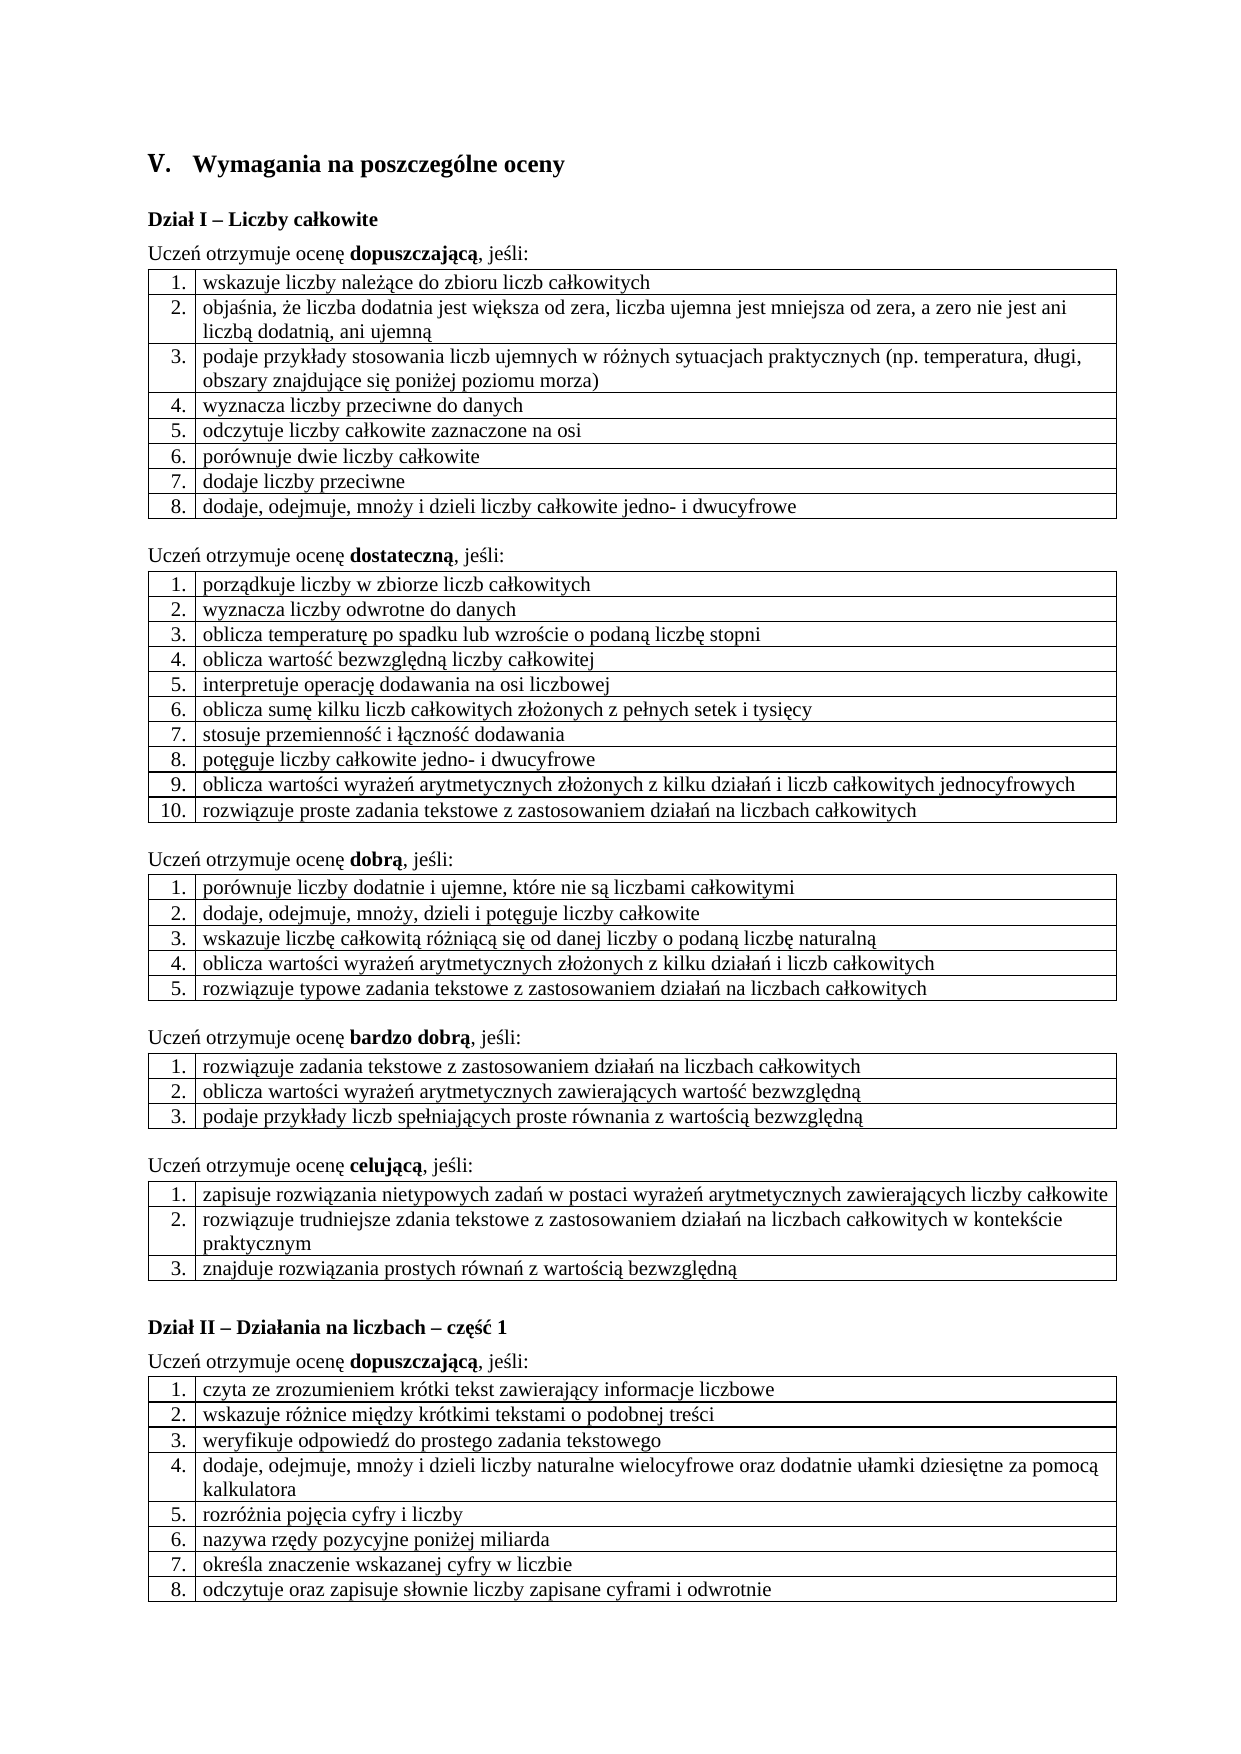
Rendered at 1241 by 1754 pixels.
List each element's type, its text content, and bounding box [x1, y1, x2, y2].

table_cell dodaje, odejmuje, mnoży i dzieli liczby całkowite jedno- i dwucyfrowe [196, 494, 1116, 518]
table_cell znajduje rozwiązania prostych równań z wartością bezwzględną [196, 1256, 1116, 1280]
table_cell oblicza wartości wyrażeń arytmetycznych złożonych z kilku działań i liczb całkowitych jednocyfrowych [196, 773, 1116, 796]
table_cell oblicza temperaturę po spadku lub wzroście o podaną liczbę stopni [196, 622, 1116, 646]
table_header porządkuje liczby w zbiorze liczb całkowitych [196, 572, 1116, 596]
table_cell 4. [149, 647, 195, 671]
text Uczeń otrzymuje ocenę bardzo dobrą, jeśli: [148, 1025, 1093, 1049]
table_cell 8. [149, 747, 195, 771]
table_cell oblicza wartości wyrażeń arytmetycznych zawierających wartość bezwzględną [196, 1079, 1116, 1103]
table_cell 6. [149, 1527, 195, 1551]
table_header 1. [149, 875, 195, 899]
table_cell oblicza wartości wyrażeń arytmetycznych złożonych z kilku działań i liczb całkowitych [196, 951, 1116, 975]
table_cell 8. [149, 494, 195, 518]
table_cell 2. [149, 900, 195, 924]
table_cell 9. [149, 773, 195, 796]
table_cell 2. [149, 295, 195, 343]
table_cell 5. [149, 976, 195, 1000]
table_cell 5. [149, 1502, 195, 1526]
table_cell 3. [149, 1428, 195, 1452]
table_cell objaśnia, że liczba dodatnia jest większa od zera, liczba ujemna jest mniejsza od zera, a zero nie jest ani liczbą dodatnią, ani ujemną [196, 295, 1116, 343]
table_cell interpretuje operację dodawania na osi liczbowej [196, 672, 1116, 696]
table_header 1. [149, 1377, 195, 1401]
table_cell 6. [149, 697, 195, 721]
table_cell 4. [149, 393, 195, 417]
list Wymagania na poszczególne oceny [148, 148, 1093, 179]
table_cell potęguje liczby całkowite jedno- i dwucyfrowe [196, 747, 1116, 771]
text Uczeń otrzymuje ocenę dostateczną, jeśli: [148, 543, 1093, 567]
table_cell 3. [149, 1104, 195, 1128]
table_cell 5. [149, 419, 195, 442]
table_cell rozwiązuje proste zadania tekstowe z zastosowaniem działań na liczbach całkowitych [196, 798, 1116, 822]
table_header 1. [149, 572, 195, 596]
table_cell 10. [149, 798, 195, 822]
table_cell 4. [149, 951, 195, 975]
table_cell określa znaczenie wskazanej cyfry w liczbie [196, 1552, 1116, 1576]
text Uczeń otrzymuje ocenę dopuszczającą, jeśli: [148, 241, 1093, 265]
table_cell 2. [149, 1403, 195, 1426]
table_header czyta ze zrozumieniem krótki tekst zawierający informacje liczbowe [196, 1377, 1116, 1401]
table_cell oblicza wartość bezwzględną liczby całkowitej [196, 647, 1116, 671]
table_header 1. [149, 270, 195, 294]
text Dział II – Działania na liczbach – część 1 [148, 1315, 1093, 1339]
table_header porównuje liczby dodatnie i ujemne, które nie są liczbami całkowitymi [196, 875, 1116, 899]
table_cell dodaje, odejmuje, mnoży i dzieli liczby naturalne wielocyfrowe oraz dodatnie ułamki dziesiętne za pomocą kalkulatora [196, 1453, 1116, 1501]
table_cell 5. [149, 672, 195, 696]
text Uczeń otrzymuje ocenę dopuszczającą, jeśli: [148, 1349, 1093, 1373]
table_cell odczytuje liczby całkowite zaznaczone na osi [196, 419, 1116, 442]
table_cell 2. [149, 597, 195, 621]
table_cell 7. [149, 469, 195, 493]
table_cell wskazuje różnice między krótkimi tekstami o podobnej treści [196, 1403, 1116, 1426]
table_header zapisuje rozwiązania nietypowych zadań w postaci wyrażeń arytmetycznych zawierających liczby całkowite [196, 1182, 1116, 1206]
table_cell 7. [149, 722, 195, 746]
table_cell 2. [149, 1207, 195, 1255]
table_cell wskazuje liczbę całkowitą różniącą się od danej liczby o podaną liczbę naturalną [196, 926, 1116, 949]
table_header 1. [149, 1054, 195, 1078]
table_cell rozwiązuje trudniejsze zdania tekstowe z zastosowaniem działań na liczbach całkowitych w kontekście praktycznym [196, 1207, 1116, 1255]
table_cell oblicza sumę kilku liczb całkowitych złożonych z pełnych setek i tysięcy [196, 697, 1116, 721]
table_cell rozwiązuje typowe zadania tekstowe z zastosowaniem działań na liczbach całkowitych [196, 976, 1116, 1000]
table_cell rozróżnia pojęcia cyfry i liczby [196, 1502, 1116, 1526]
table_cell 4. [149, 1453, 195, 1501]
text Uczeń otrzymuje ocenę celującą, jeśli: [148, 1153, 1093, 1177]
table_cell dodaje, odejmuje, mnoży, dzieli i potęguje liczby całkowite [196, 900, 1116, 924]
table_cell wyznacza liczby przeciwne do danych [196, 393, 1116, 417]
table_cell porównuje dwie liczby całkowite [196, 444, 1116, 468]
table_cell wyznacza liczby odwrotne do danych [196, 597, 1116, 621]
table_cell 6. [149, 444, 195, 468]
table_cell podaje przykłady stosowania liczb ujemnych w różnych sytuacjach praktycznych (np. temperatura, długi, obszary znajdujące się poniżej poziomu morza) [196, 344, 1116, 392]
table_header 1. [149, 1182, 195, 1206]
table_cell 7. [149, 1552, 195, 1576]
table_cell nazywa rzędy pozycyjne poniżej miliarda [196, 1527, 1116, 1551]
table_cell 3. [149, 1256, 195, 1280]
table_cell weryfikuje odpowiedź do prostego zadania tekstowego [196, 1428, 1116, 1452]
table_cell odczytuje oraz zapisuje słownie liczby zapisane cyframi i odwrotnie [196, 1577, 1116, 1601]
table_cell 3. [149, 622, 195, 646]
table_cell 2. [149, 1079, 195, 1103]
table_cell dodaje liczby przeciwne [196, 469, 1116, 493]
table_cell podaje przykłady liczb spełniających proste równania z wartością bezwzględną [196, 1104, 1116, 1128]
table_header wskazuje liczby należące do zbioru liczb całkowitych [196, 270, 1116, 294]
table_cell 3. [149, 926, 195, 949]
table_cell stosuje przemienność i łączność dodawania [196, 722, 1116, 746]
table_header rozwiązuje zadania tekstowe z zastosowaniem działań na liczbach całkowitych [196, 1054, 1116, 1078]
text Uczeń otrzymuje ocenę dobrą, jeśli: [148, 847, 1093, 871]
text Dział I – Liczby całkowite [148, 207, 1093, 231]
table_cell 8. [149, 1577, 195, 1601]
table_cell 3. [149, 344, 195, 392]
